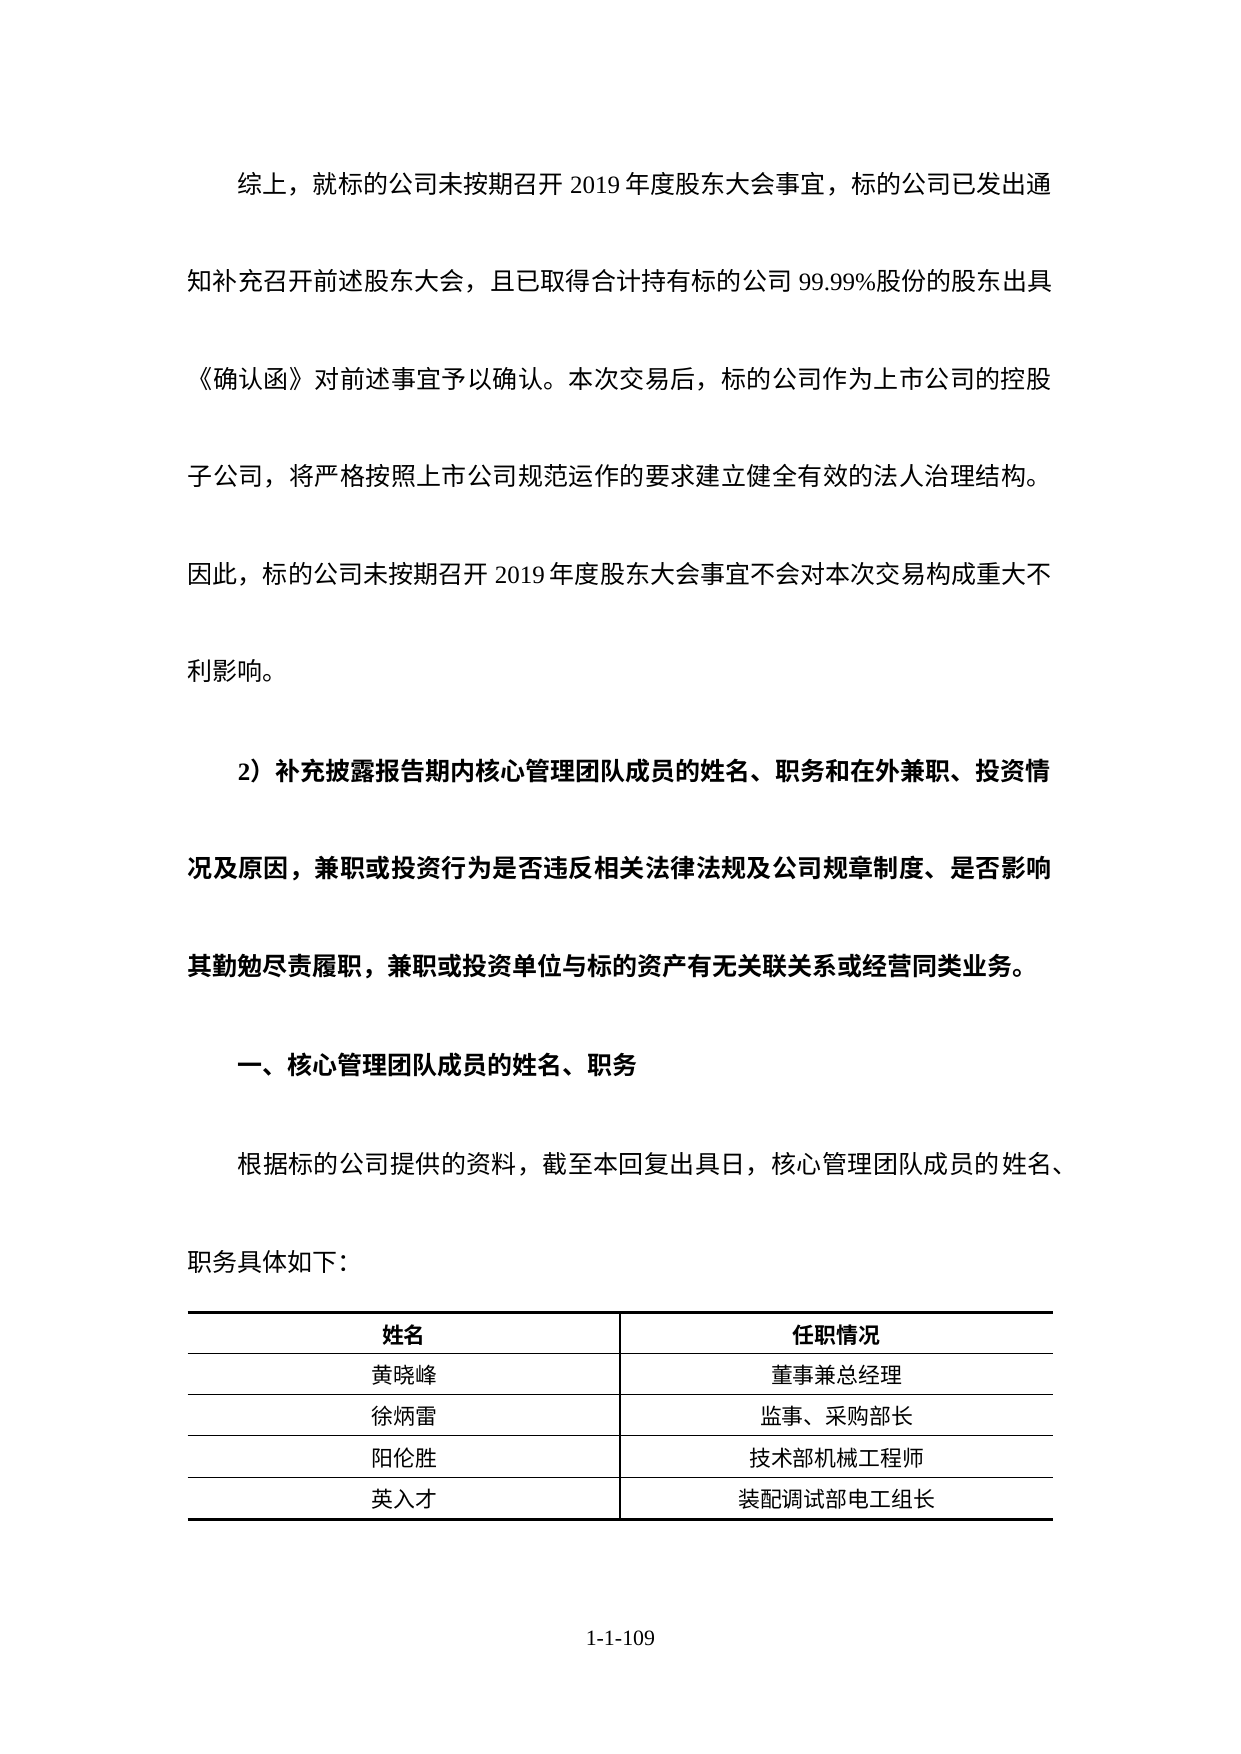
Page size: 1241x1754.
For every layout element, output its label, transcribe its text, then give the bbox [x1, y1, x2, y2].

text 一、核心管理团队成员的姓名、职务 [187, 1031, 1053, 1096]
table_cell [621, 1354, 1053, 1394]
text 综上，就标的公司未按期召开2019年度股东大会事宜，标的公司已发出通知补充召开前述股东大会，且已取得合计持有标的公司99.99%股份的股东出具《确认函》对前述事宜予以确认。本次交易后，标的公司作为上市公司的控股子公司，将严格按照上市公司规范运作的要求建立健全有效的法人治理结构。因此，标的公司未按期召开2019年度股东大会事宜不会对本次交易构成重大不利影响。 [187, 150, 1053, 702]
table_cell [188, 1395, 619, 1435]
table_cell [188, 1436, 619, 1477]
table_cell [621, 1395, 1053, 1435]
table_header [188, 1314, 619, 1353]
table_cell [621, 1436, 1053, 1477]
text 根据标的公司提供的资料，截至本回复出具日，核心管理团队成员的姓名、职务具体如下： [187, 1131, 1053, 1293]
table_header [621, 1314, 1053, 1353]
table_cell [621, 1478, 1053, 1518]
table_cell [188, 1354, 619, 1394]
text 2）补充披露报告期内核心管理团队成员的姓名、职务和在外兼职、投资情况及原因，兼职或投资行为是否违反相关法律法规及公司规章制度、是否影响其勤勉尽责履职，兼职或投资单位与标的资产有无关联关系或经营同类业务。 [187, 737, 1053, 997]
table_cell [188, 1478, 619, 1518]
